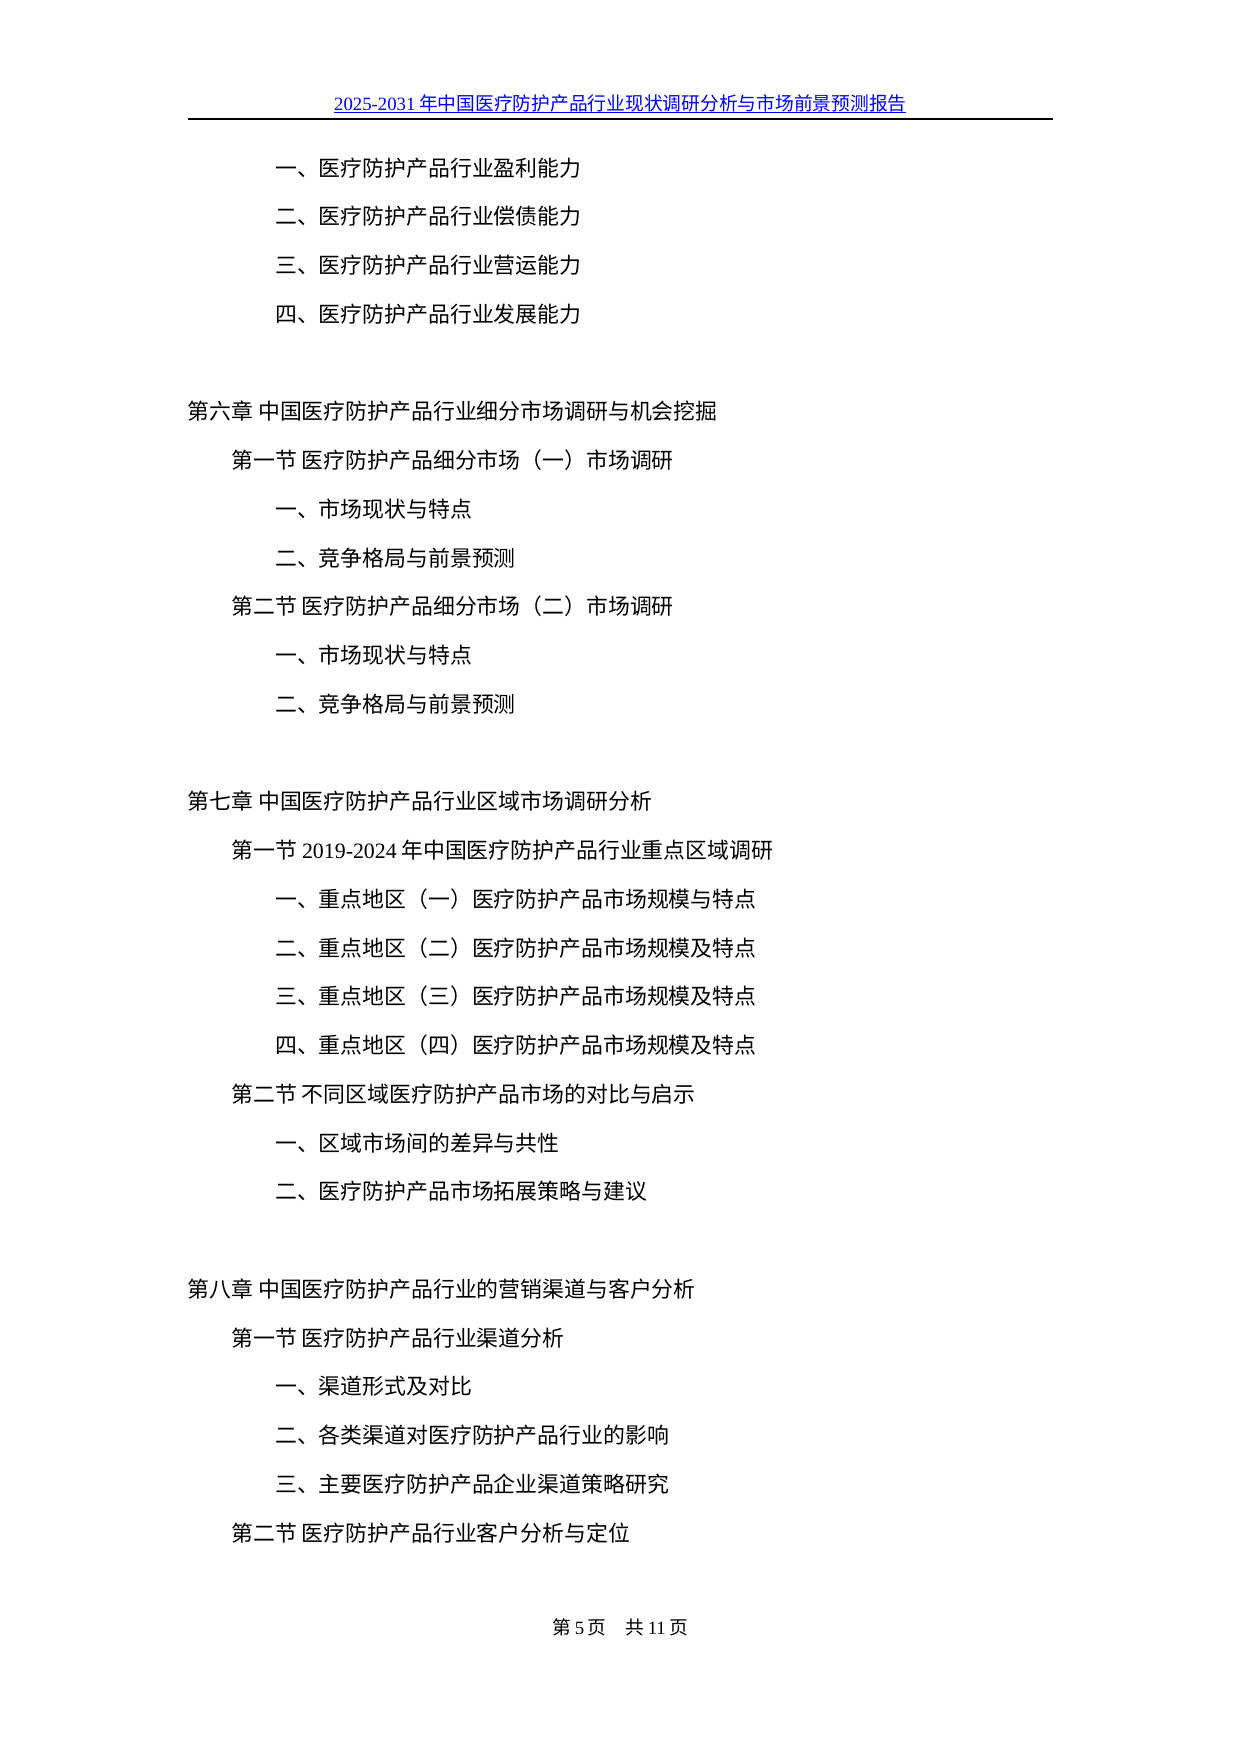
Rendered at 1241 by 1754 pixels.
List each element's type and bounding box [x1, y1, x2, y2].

text [187, 150, 1053, 1548]
